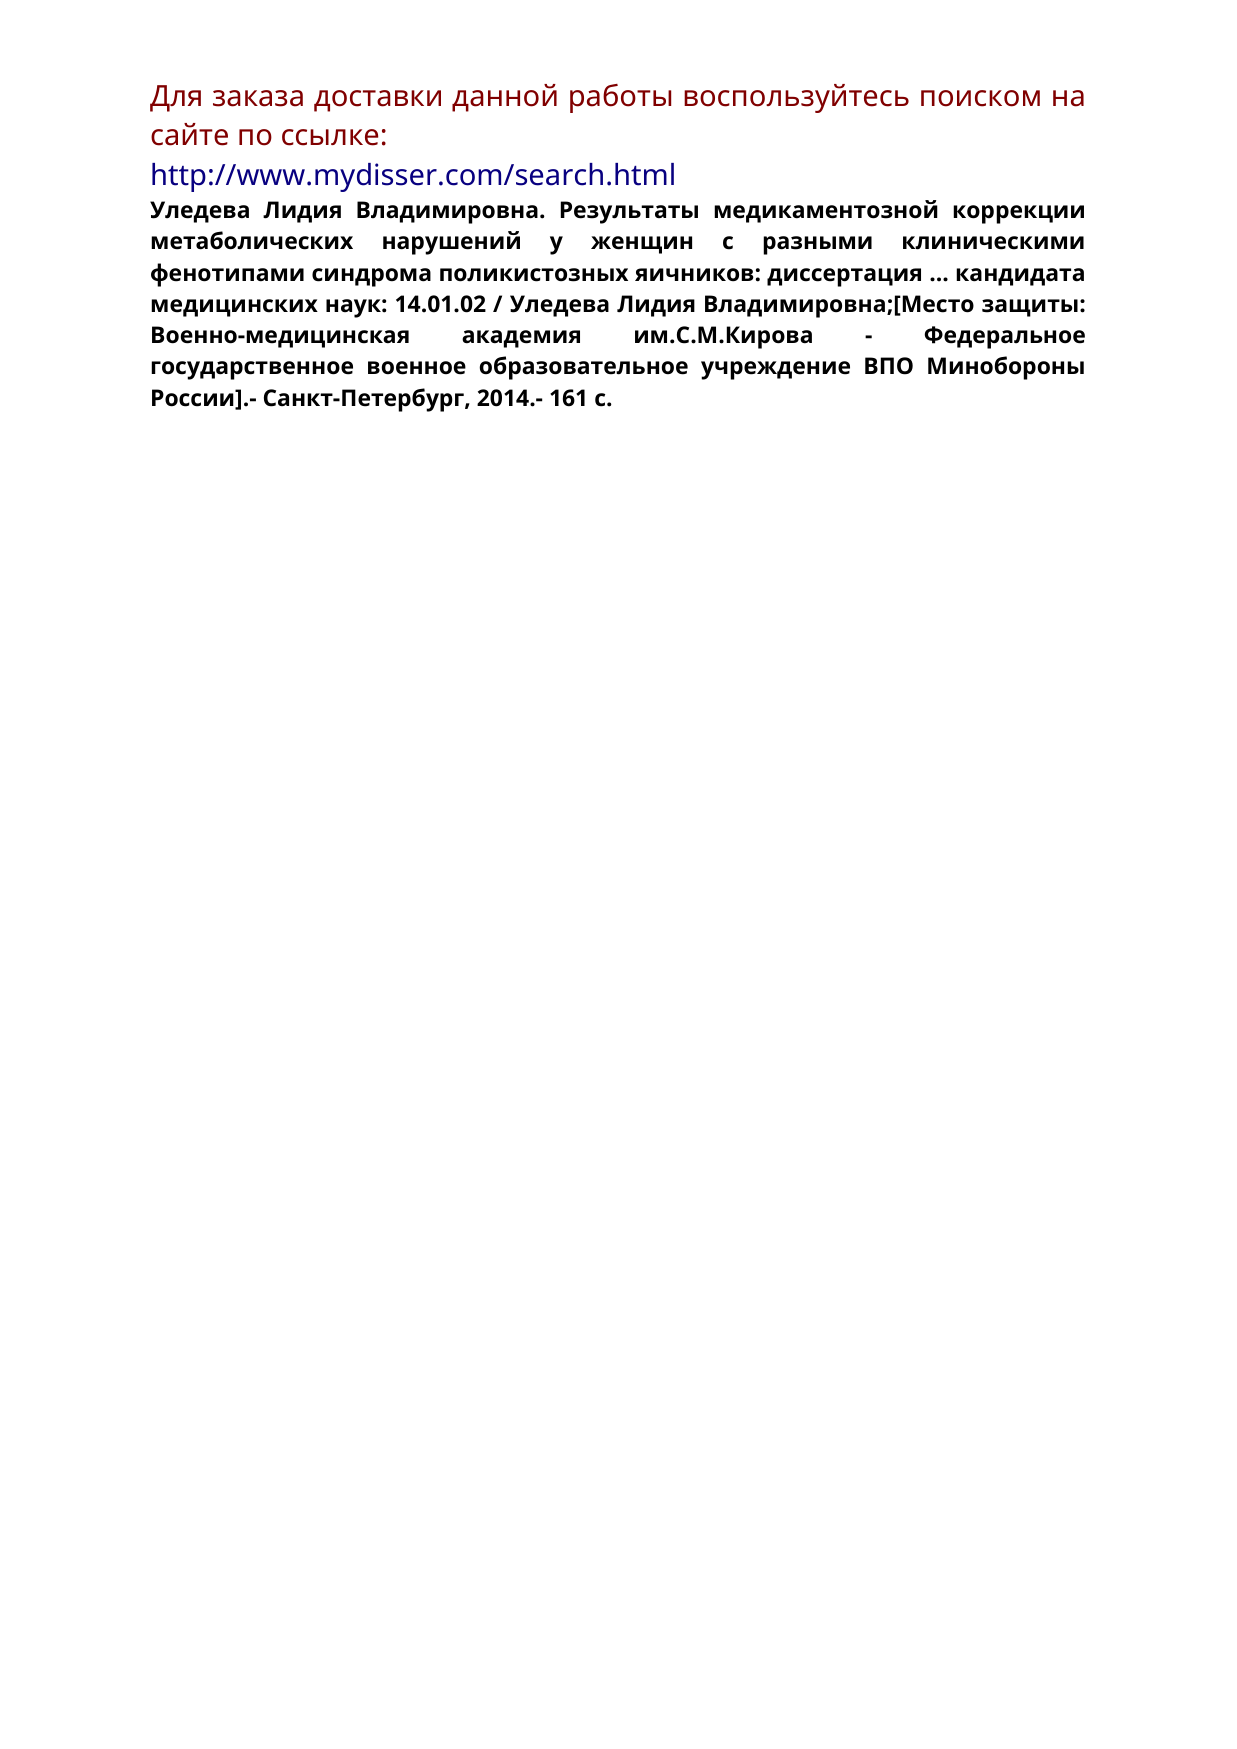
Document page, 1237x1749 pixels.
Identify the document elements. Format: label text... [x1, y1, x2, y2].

text Уледева Лидия Владимировна. Результаты медикаментозной коррекции метаболических нарушений у женщин с разными клиническими фенотипами синдрома поликистозных яичников: диссертация ... кандидата медицинских наук: 14.01.02 / Уледева Лидия Владимировна;[Место защиты: Военно-медицинская академия им.С.М.Кирова - Федеральное государственное военное образовательное учреждение ВПО Минобороны России].- Санкт-Петербург, 2014.- 161 с. [150, 194, 1086, 413]
